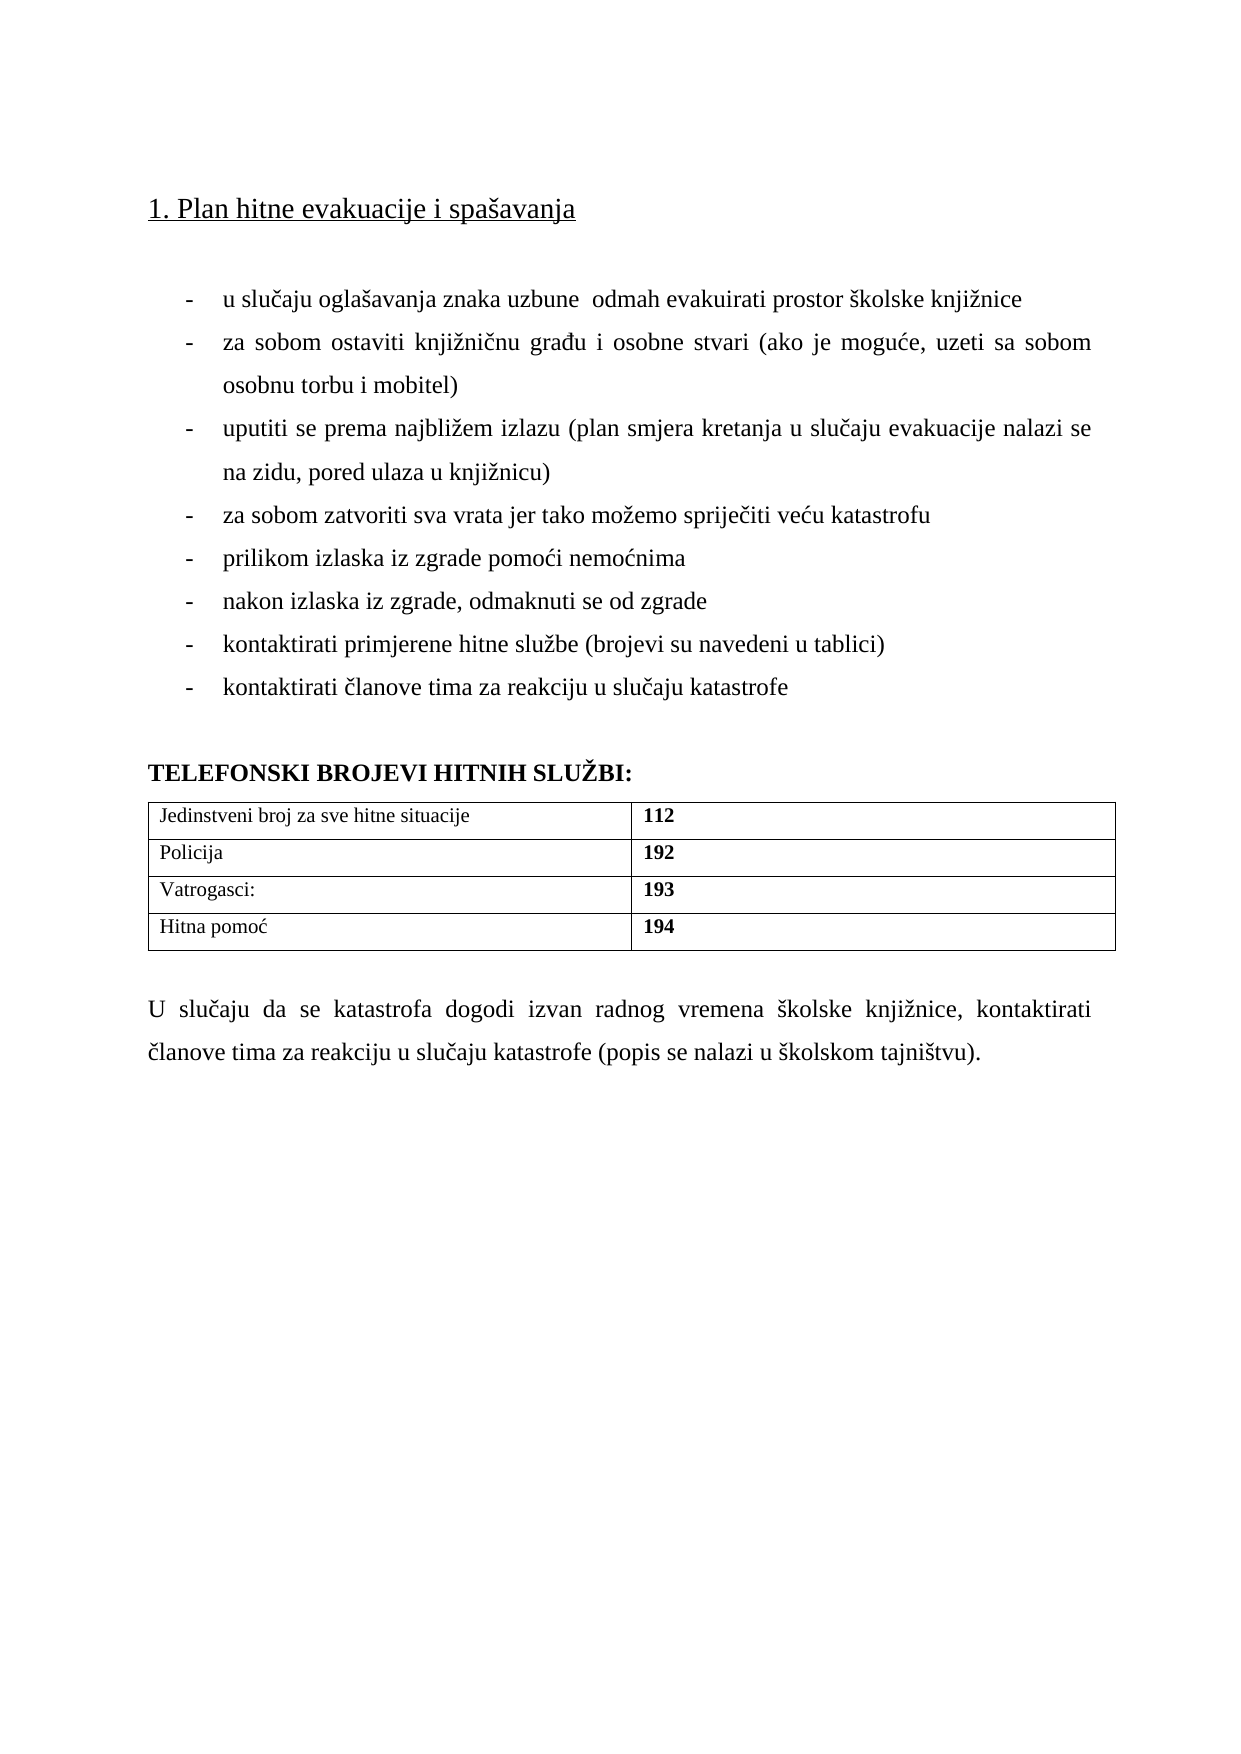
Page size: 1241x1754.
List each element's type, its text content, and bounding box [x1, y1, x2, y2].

text U slučaju da se katastrofa dogodi izvan radnog vremena školske knjižnice, kontaktirati članove tima za reakciju u slučaju katastrofe (popis se nalazi u školskom tajništvu). [148, 994, 1093, 1066]
table_cell 194 [632, 914, 1115, 950]
table_cell 193 [632, 877, 1115, 913]
text TELEFONSKI BROJEVI HITNIH SLUŽBI: [148, 758, 1093, 787]
table_cell 192 [632, 840, 1115, 876]
list za sobom zatvoriti sva vrata jer tako možemo spriječiti veću katastrofu [185, 500, 1093, 528]
list za sobom ostaviti knjižničnu građu i osobne stvari (ako je moguće, uzeti sa sobom osobnu torbu i mobitel) [185, 327, 1093, 399]
list kontaktirati primjerene hitne službe (brojevi su navedeni u tablici) [185, 629, 1093, 658]
table_cell Hitna pomoć [149, 914, 631, 950]
text 1. Plan hitne evakuacije i spašavanja [148, 191, 1093, 224]
table_cell Vatrogasci: [149, 877, 631, 913]
list nakon izlaska iz zgrade, odmaknuti se od zgrade [185, 586, 1093, 615]
list kontaktirati članove tima za reakciju u slučaju katastrofe [185, 672, 1093, 701]
table_header Jedinstveni broj za sve hitne situacije [149, 803, 631, 839]
table_header 112 [632, 803, 1115, 839]
list prilikom izlaska iz zgrade pomoći nemoćnima [185, 543, 1093, 572]
list uputiti se prema najbližem izlazu (plan smjera kretanja u slučaju evakuacije nalazi se na zidu, pored ulaza u knjižnicu) [185, 413, 1093, 485]
list u slučaju oglašavanja znaka uzbune odmah evakuirati prostor školske knjižnice [185, 284, 1093, 313]
table_cell Policija [149, 840, 631, 876]
